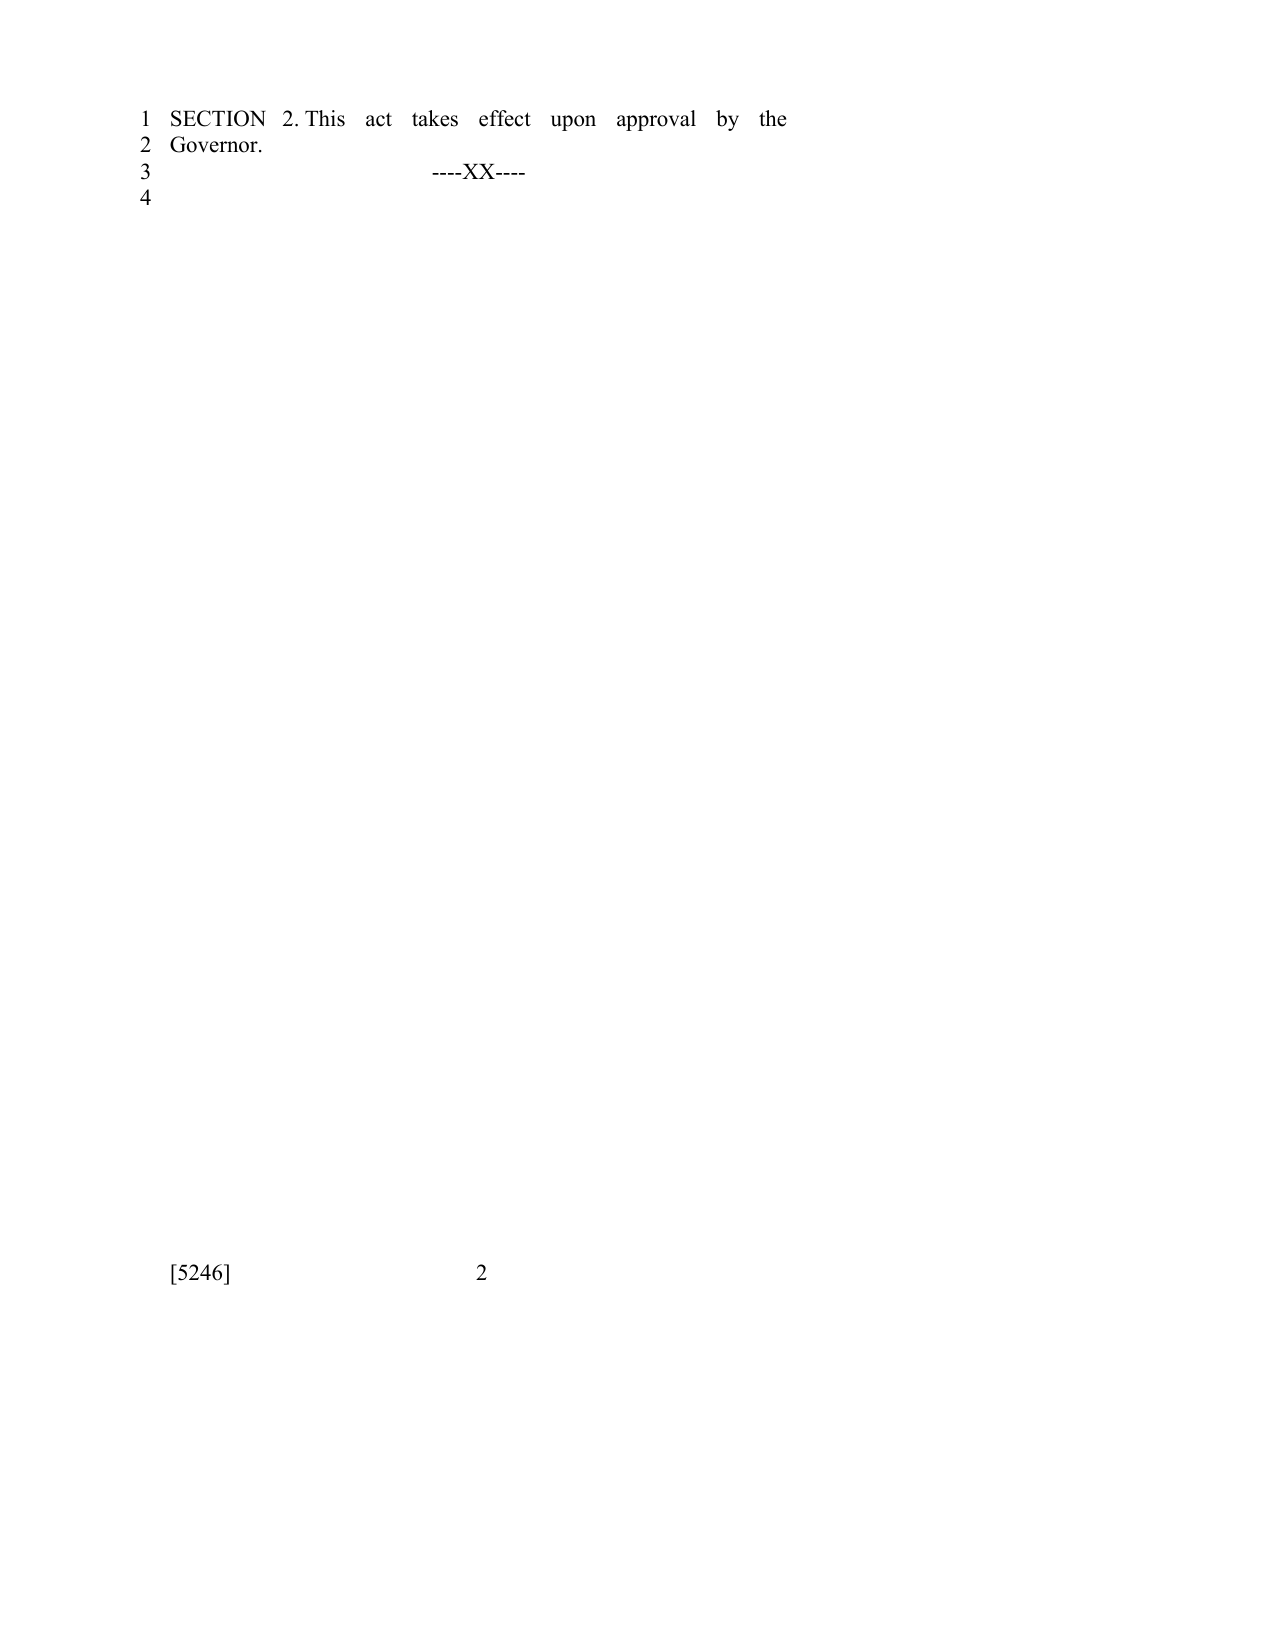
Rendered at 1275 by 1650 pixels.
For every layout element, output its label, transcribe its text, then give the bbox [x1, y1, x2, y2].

text SECTION 2. This act takes effect upon approval by the Governor. [169, 105, 787, 158]
text ----XX---- [169, 158, 787, 184]
